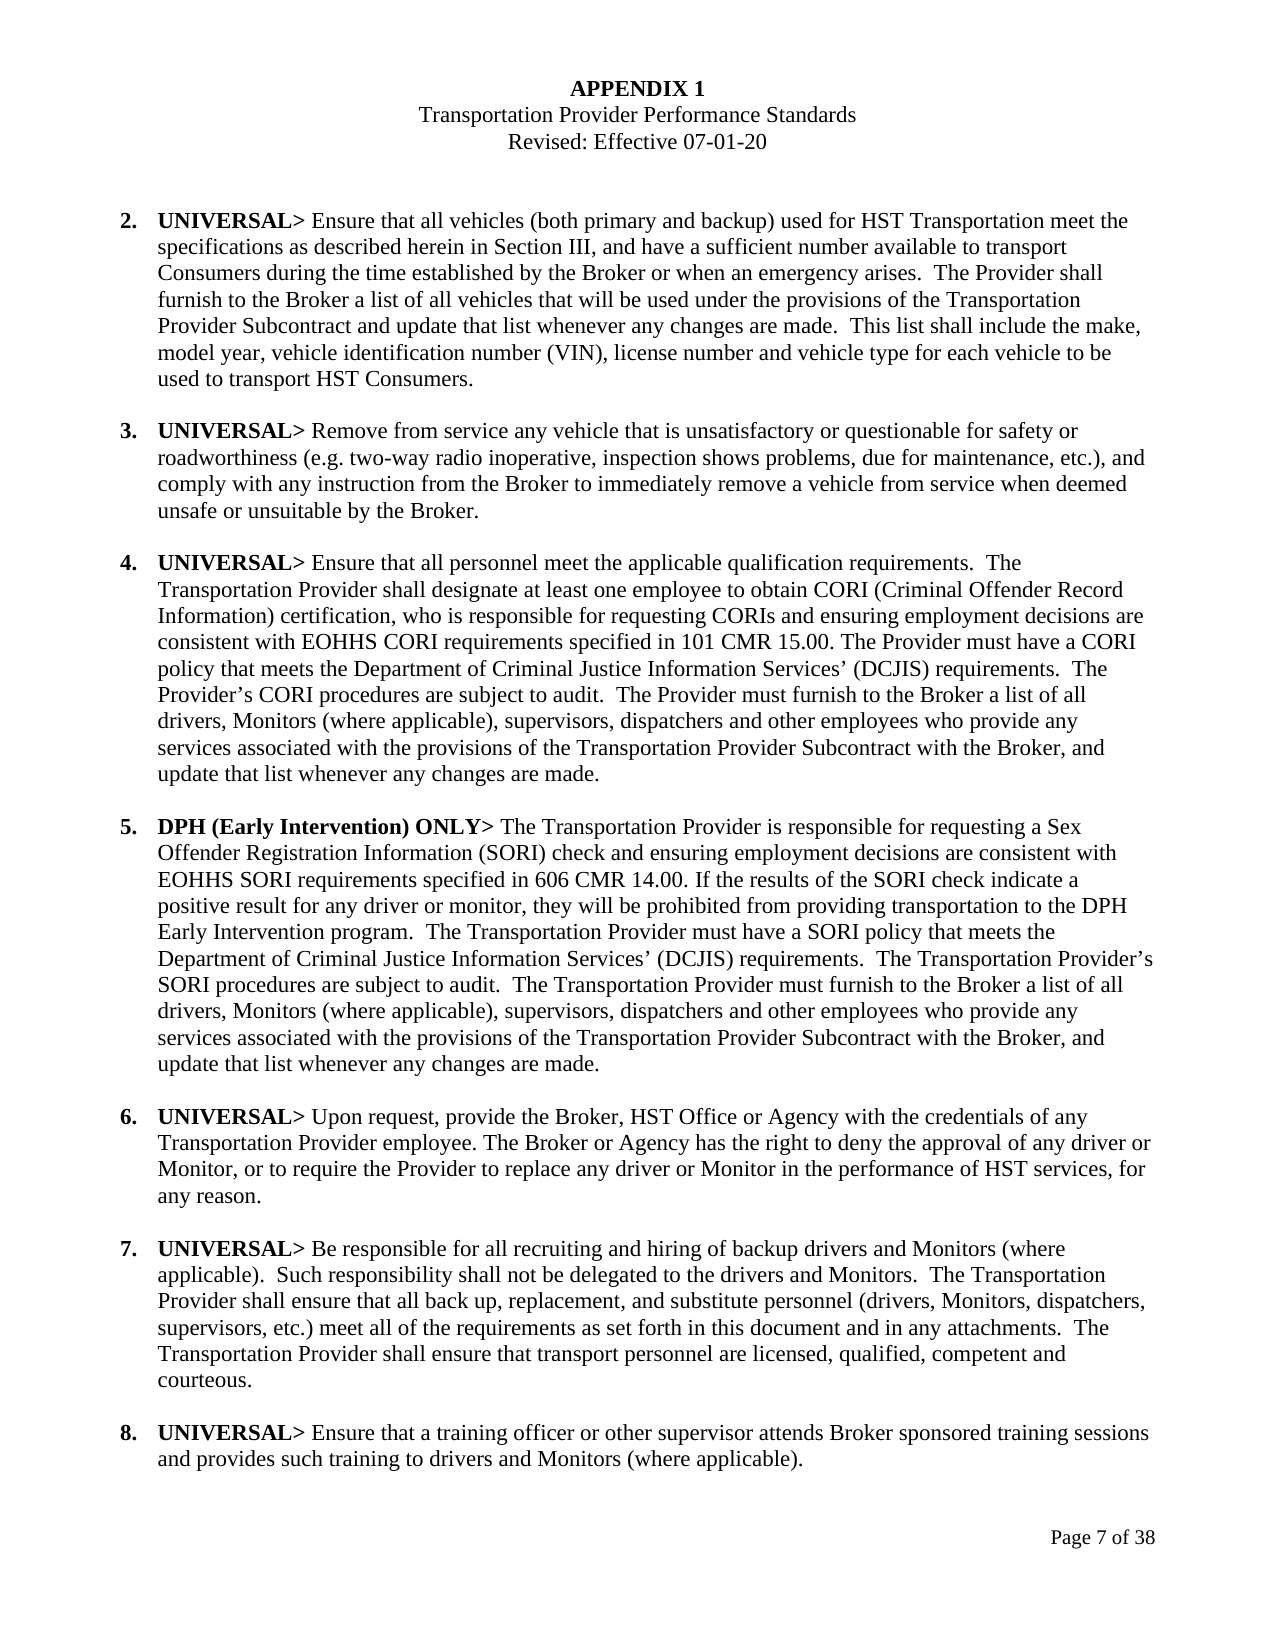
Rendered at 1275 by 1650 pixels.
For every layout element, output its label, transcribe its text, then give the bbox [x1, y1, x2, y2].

list DPH (Early Intervention) ONLY> The Transportation Provider is responsible for requesting a Sex Offender Registration Information (SORI) check and ensuring employment decisions are consistent with EOHHS SORI requirements specified in 606 CMR 14.00. If the results of the SORI check indicate a positive result for any driver or monitor, they will be prohibited from providing transportation to the DPH Early Intervention program. The Transportation Provider must have a SORI policy that meets the Department of Criminal Justice Information Services’ (DCJIS) requirements. The Transportation Provider’s SORI procedures are subject to audit. The Transportation Provider must furnish to the Broker a list of all drivers, Monitors (where applicable), supervisors, dispatchers and other employees who provide any services associated with the provisions of the Transportation Provider Subcontract with the Broker, and update that list whenever any changes are made. [120, 813, 1155, 1076]
list UNIVERSAL> Upon request, provide the Broker, HST Office or Agency with the credentials of any Transportation Provider employee. The Broker or Agency has the right to deny the approval of any driver or Monitor, or to require the Provider to replace any driver or Monitor in the performance of HST services, for any reason. [120, 1103, 1155, 1208]
list UNIVERSAL> Ensure that all vehicles (both primary and backup) used for HST Transportation meet the specifications as described herein in Section III, and have a sufficient number available to transport Consumers during the time established by the Broker or when an emergency arises. The Provider shall furnish to the Broker a list of all vehicles that will be used under the provisions of the Transportation Provider Subcontract and update that list whenever any changes are made. This list shall include the make, model year, vehicle identification number (VIN), license number and vehicle type for each vehicle to be used to transport HST Consumers. [120, 207, 1155, 391]
list UNIVERSAL> Ensure that all personnel meet the applicable qualification requirements. The Transportation Provider shall designate at least one employee to obtain CORI (Criminal Offender Record Information) certification, who is responsible for requesting CORIs and ensuring employment decisions are consistent with EOHHS CORI requirements specified in 101 CMR 15.00. The Provider must have a CORI policy that meets the Department of Criminal Justice Information Services’ (DCJIS) requirements. The Provider’s CORI procedures are subject to audit. The Provider must furnish to the Broker a list of all drivers, Monitors (where applicable), supervisors, dispatchers and other employees who provide any services associated with the provisions of the Transportation Provider Subcontract with the Broker, and update that list whenever any changes are made. [120, 549, 1155, 787]
list UNIVERSAL> Ensure that a training officer or other supervisor attends Broker sponsored training sessions and provides such training to drivers and Monitors (where applicable). [120, 1419, 1155, 1472]
list UNIVERSAL> Be responsible for all recruiting and hiring of backup drivers and Monitors (where applicable). Such responsibility shall not be delegated to the drivers and Monitors. The Transportation Provider shall ensure that all back up, replacement, and substitute personnel (drivers, Monitors, dispatchers, supervisors, etc.) meet all of the requirements as set forth in this document and in any attachments. The Transportation Provider shall ensure that transport personnel are licensed, qualified, competent and courteous. [120, 1234, 1155, 1393]
list UNIVERSAL> Remove from service any vehicle that is unsatisfactory or questionable for safety or roadworthiness (e.g. two-way radio inoperative, inspection shows problems, due for maintenance, etc.), and comply with any instruction from the Broker to immediately remove a vehicle from service when deemed unsafe or unsuitable by the Broker. [120, 418, 1155, 523]
